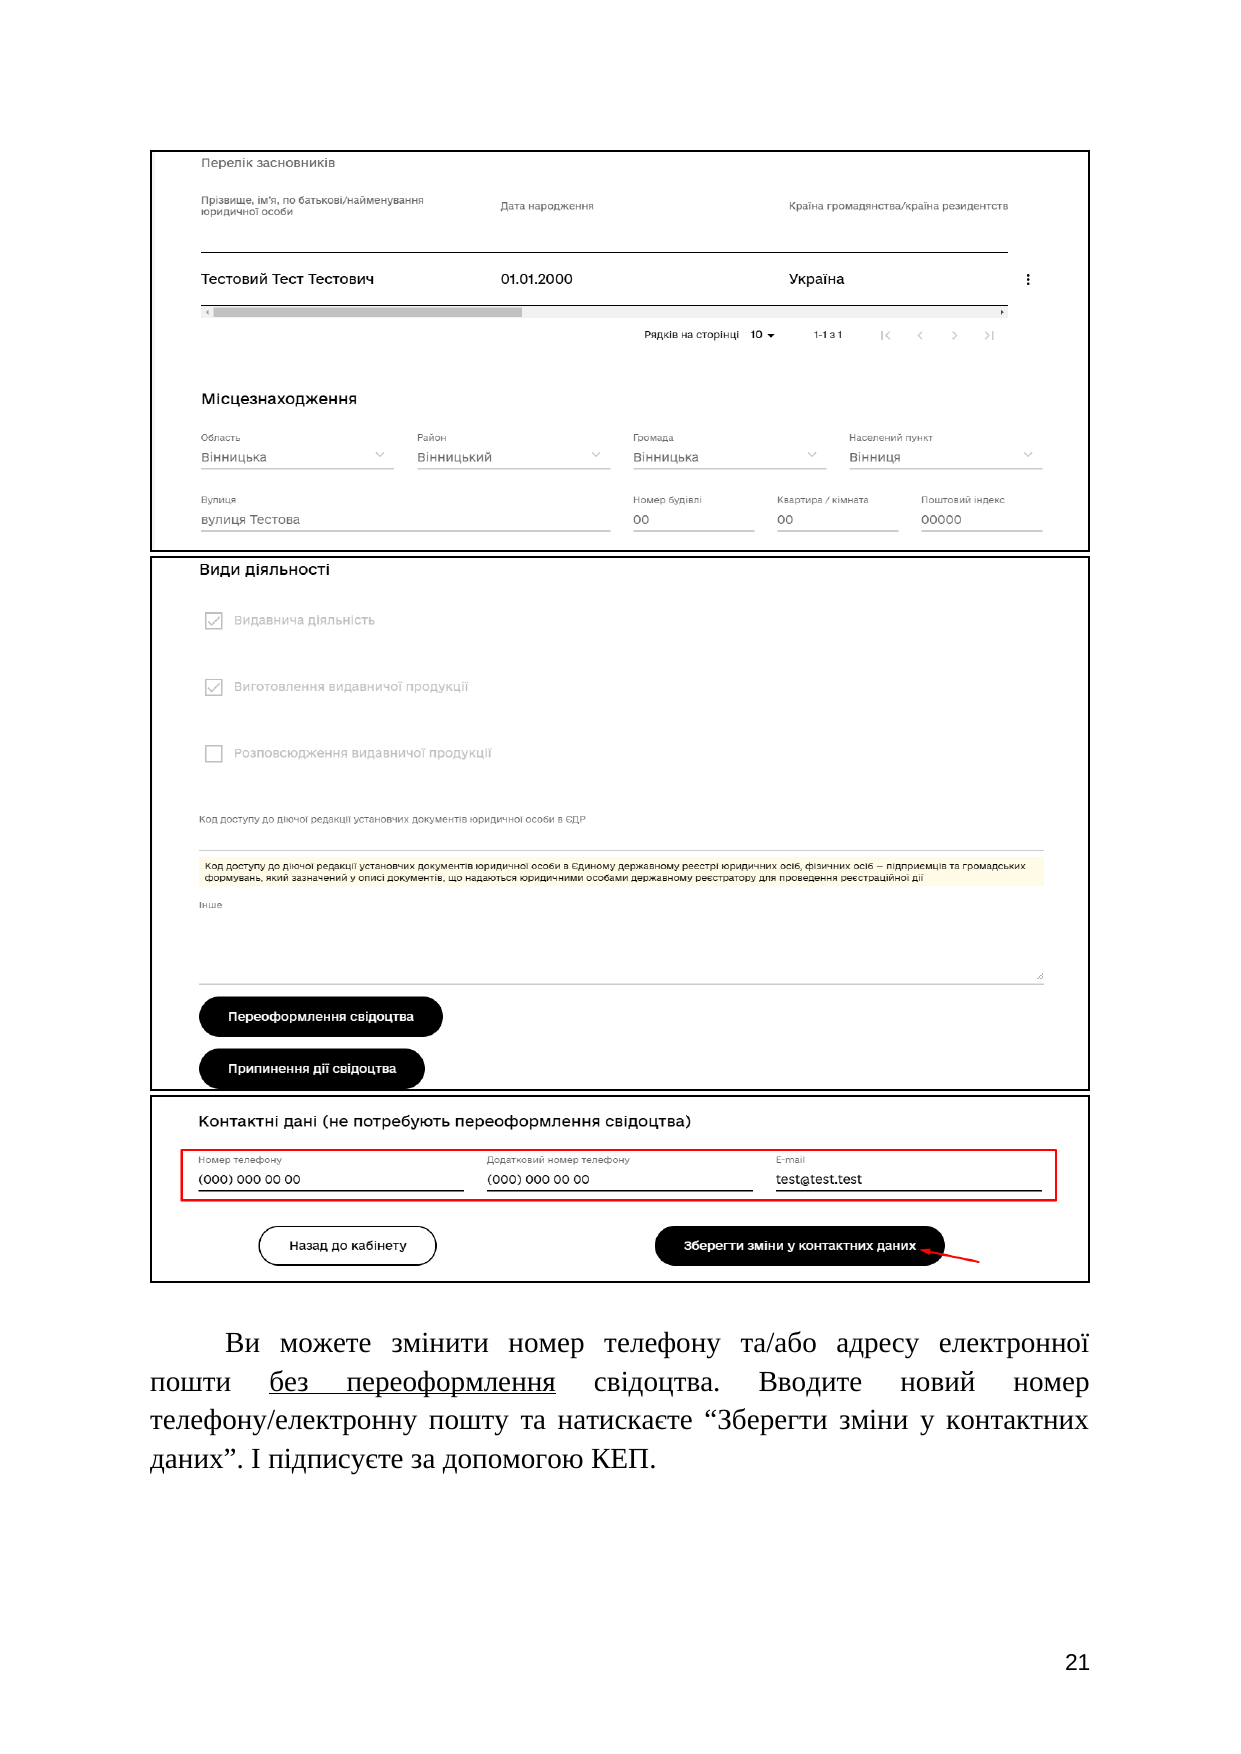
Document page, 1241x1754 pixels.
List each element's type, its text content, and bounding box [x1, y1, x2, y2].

picture [152, 558, 1088, 1089]
picture [152, 152, 1088, 550]
picture [152, 1097, 1088, 1281]
text Ви можете змінити номер телефону та/або адресу електронної пошти без переоформлення свідоцтва. Вводите новий номер телефону/електронну пошту та натискаєте “Зберегти зміни у контактних даних”. І підписуєте за допомогою КЕП. [150, 1325, 1090, 1474]
